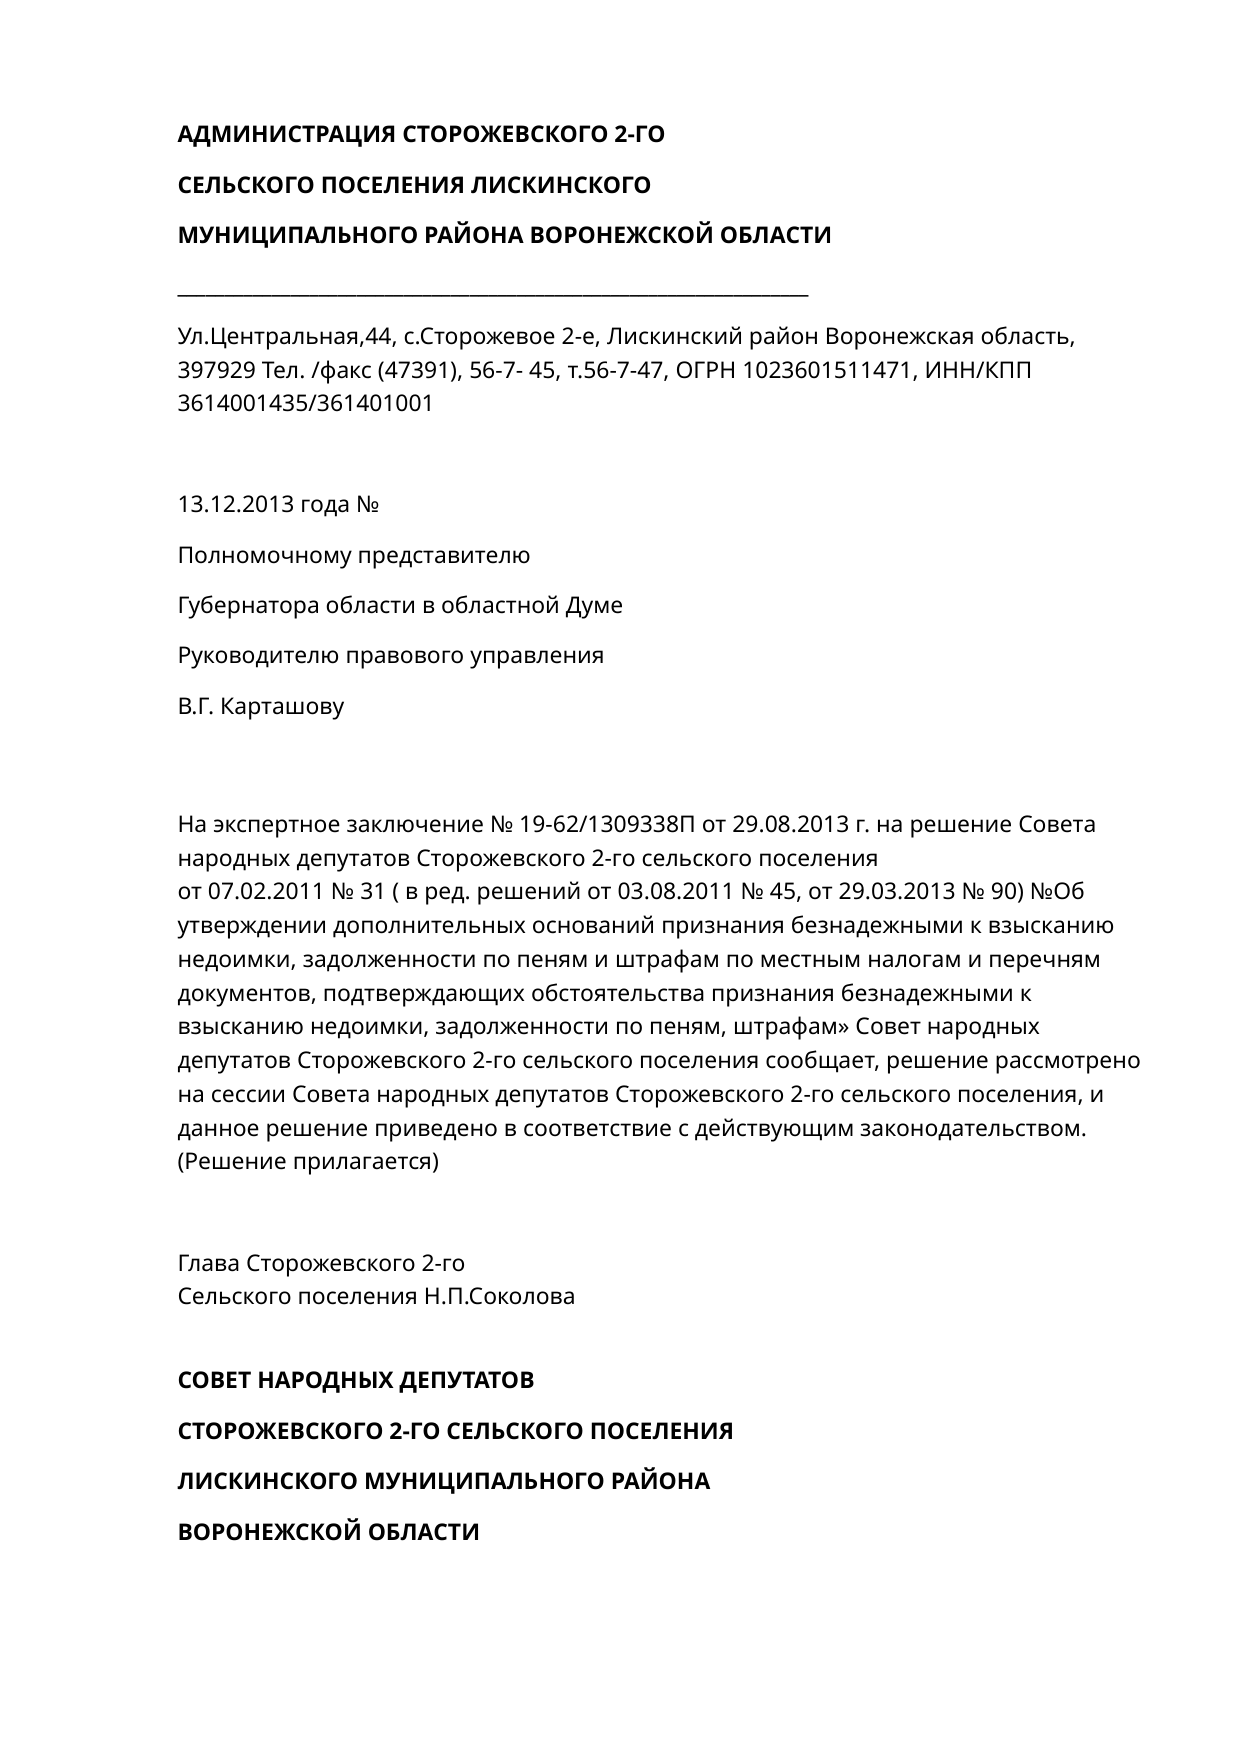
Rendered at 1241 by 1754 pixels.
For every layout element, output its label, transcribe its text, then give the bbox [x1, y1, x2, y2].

text В.Г. Карташову [177, 690, 1152, 721]
text На экспертное заключение № 19-62/1309338П от 29.08.2013 г. на решение Совета народных депутатов Сторожевского 2-го сельского поселения от 07.02.2011 № 31 ( в ред. решений от 03.08.2011 № 45, от 29.03.2013 № 90) №Об утверждении дополнительных оснований признания безнадежными к взысканию недоимки, задолженности по пеням и штрафам по местным налогам и перечням документов, подтверждающих обстоятельства признания безнадежными к взысканию недоимки, задолженности по пеням, штрафам» Совет народных депутатов Сторожевского 2-го сельского поселения сообщает, решение рассмотрено на сессии Совета народных депутатов Сторожевского 2-го сельского поселения, и данное решение приведено в соответствие с действующим законодательством. (Решение прилагается) Глава Сторожевского 2-го Сельского поселения Н.П.Соколова [177, 740, 1152, 1345]
text Руководителю правового управления [177, 639, 1152, 671]
text ВОРОНЕЖСКОЙ ОБЛАСТИ [177, 1516, 1152, 1547]
text ЛИСКИНСКОГО МУНИЦИПАЛЬНОГО РАЙОНА [177, 1465, 1152, 1496]
text СОВЕТ НАРОДНЫХ ДЕПУТАТОВ [177, 1364, 1152, 1396]
text ___________________________________________________________________ [177, 269, 1152, 301]
text СЕЛЬСКОГО ПОСЕЛЕНИЯ ЛИСКИНСКОГО [177, 168, 1152, 200]
text Ул.Центральная,44, с.Сторожевое 2-е, Лискинский район Воронежская область, 397929 Тел. /факс (47391), 56-7- 45, т.56-7-47, ОГРН 1023601511471, ИНН/КПП 3614001435/361401001 [177, 320, 1152, 418]
text СТОРОЖЕВСКОГО 2-ГО СЕЛЬСКОГО ПОСЕЛЕНИЯ [177, 1415, 1152, 1446]
text Губернатора области в областной Думе [177, 589, 1152, 620]
text Полномочному представителю [177, 538, 1152, 570]
text МУНИЦИПАЛЬНОГО РАЙОНА ВОРОНЕЖСКОЙ ОБЛАСТИ [177, 219, 1152, 250]
text 13.12.2013 года № [177, 488, 1152, 519]
text АДМИНИСТРАЦИЯ СТОРОЖЕВСКОГО 2-ГО [177, 118, 1152, 149]
